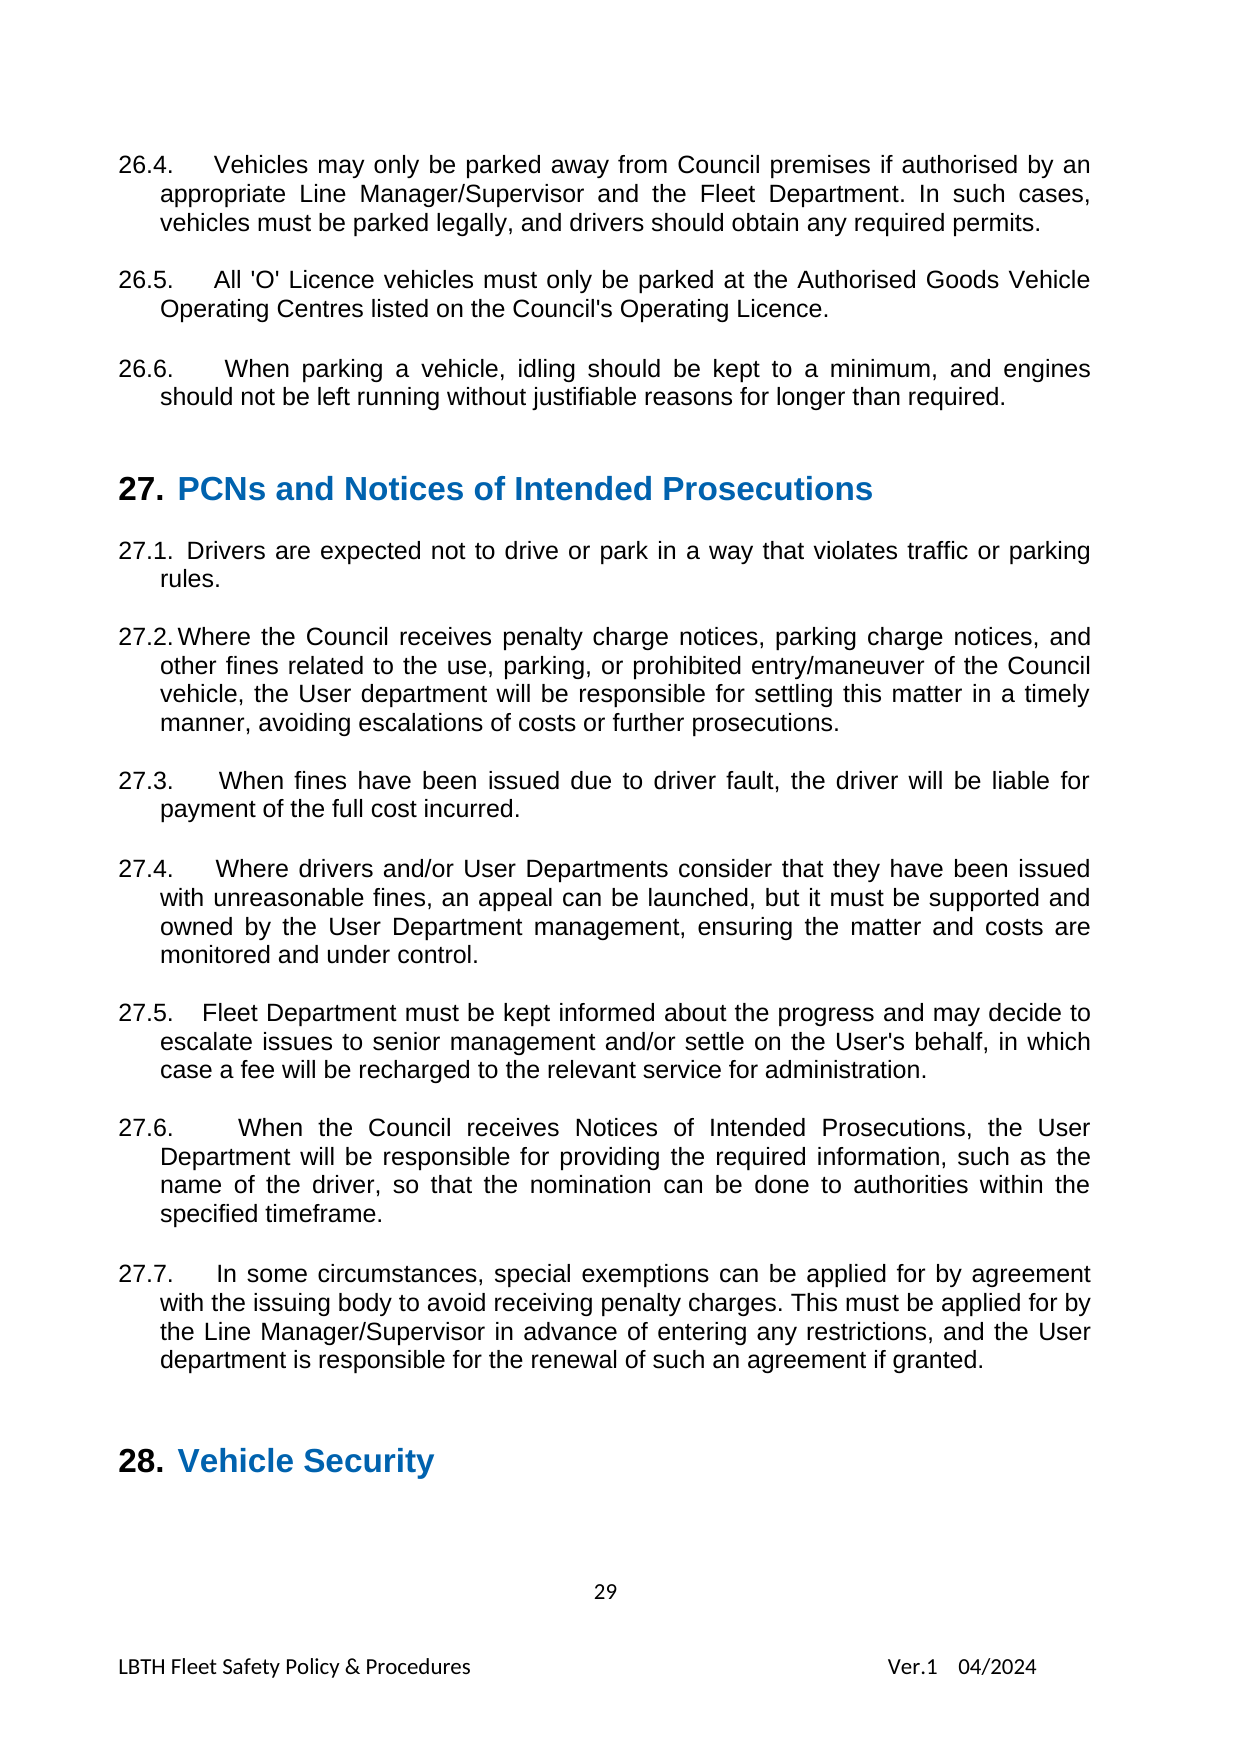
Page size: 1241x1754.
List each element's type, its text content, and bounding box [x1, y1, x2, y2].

list Where the Council receives penalty charge notices, parking charge notices, and other fines related to the use, parking, or prohibited entry/maneuver of the Council vehicle, the User department will be responsible for settling this matter in a timely manner, avoiding escalations of costs or further prosecutions. [118, 622, 1092, 737]
list Where drivers and/or User Departments consider that they have been issued with unreasonable fines, an appeal can be launched, but it must be supported and owned by the User Department management, ensuring the matter and costs are monitored and under control. [118, 854, 1092, 969]
list In some circumstances, special exemptions can be applied for by agreement with the issuing body to avoid receiving penalty charges. This must be applied for by the Line Manager/Supervisor in advance of entering any restrictions, and the User department is responsible for the renewal of such an agreement if granted. [118, 1259, 1092, 1374]
list When the Council receives Notices of Intended Prosecutions, the User Department will be responsible for providing the required information, such as the name of the driver, so that the nomination can be done to authorities within the specified timeframe. [118, 1113, 1092, 1228]
list Vehicle Security [118, 1441, 1092, 1480]
list All 'O' Licence vehicles must only be parked at the Authorised Goods Vehicle Operating Centres listed on the Council's Operating Licence. [118, 265, 1092, 322]
list When fines have been issued due to driver fault, the driver will be liable for payment of the full cost incurred. [118, 766, 1092, 823]
list When parking a vehicle, idling should be kept to a minimum, and engines should not be left running without justifiable reasons for longer than required. [118, 353, 1092, 411]
list Fleet Department must be kept informed about the progress and may decide to escalate issues to senior management and/or settle on the User's behalf, in which case a fee will be recharged to the relevant service for administration. [118, 998, 1092, 1084]
list Drivers are expected not to drive or park in a way that violates traffic or parking rules. [118, 536, 1092, 593]
list PCNs and Notices of Intended Prosecutions [118, 468, 1092, 507]
list Vehicles may only be parked away from Council premises if authorised by an appropriate Line Manager/Supervisor and the Fleet Department. In such cases, vehicles must be parked legally, and drivers should obtain any required permits. [118, 150, 1092, 236]
